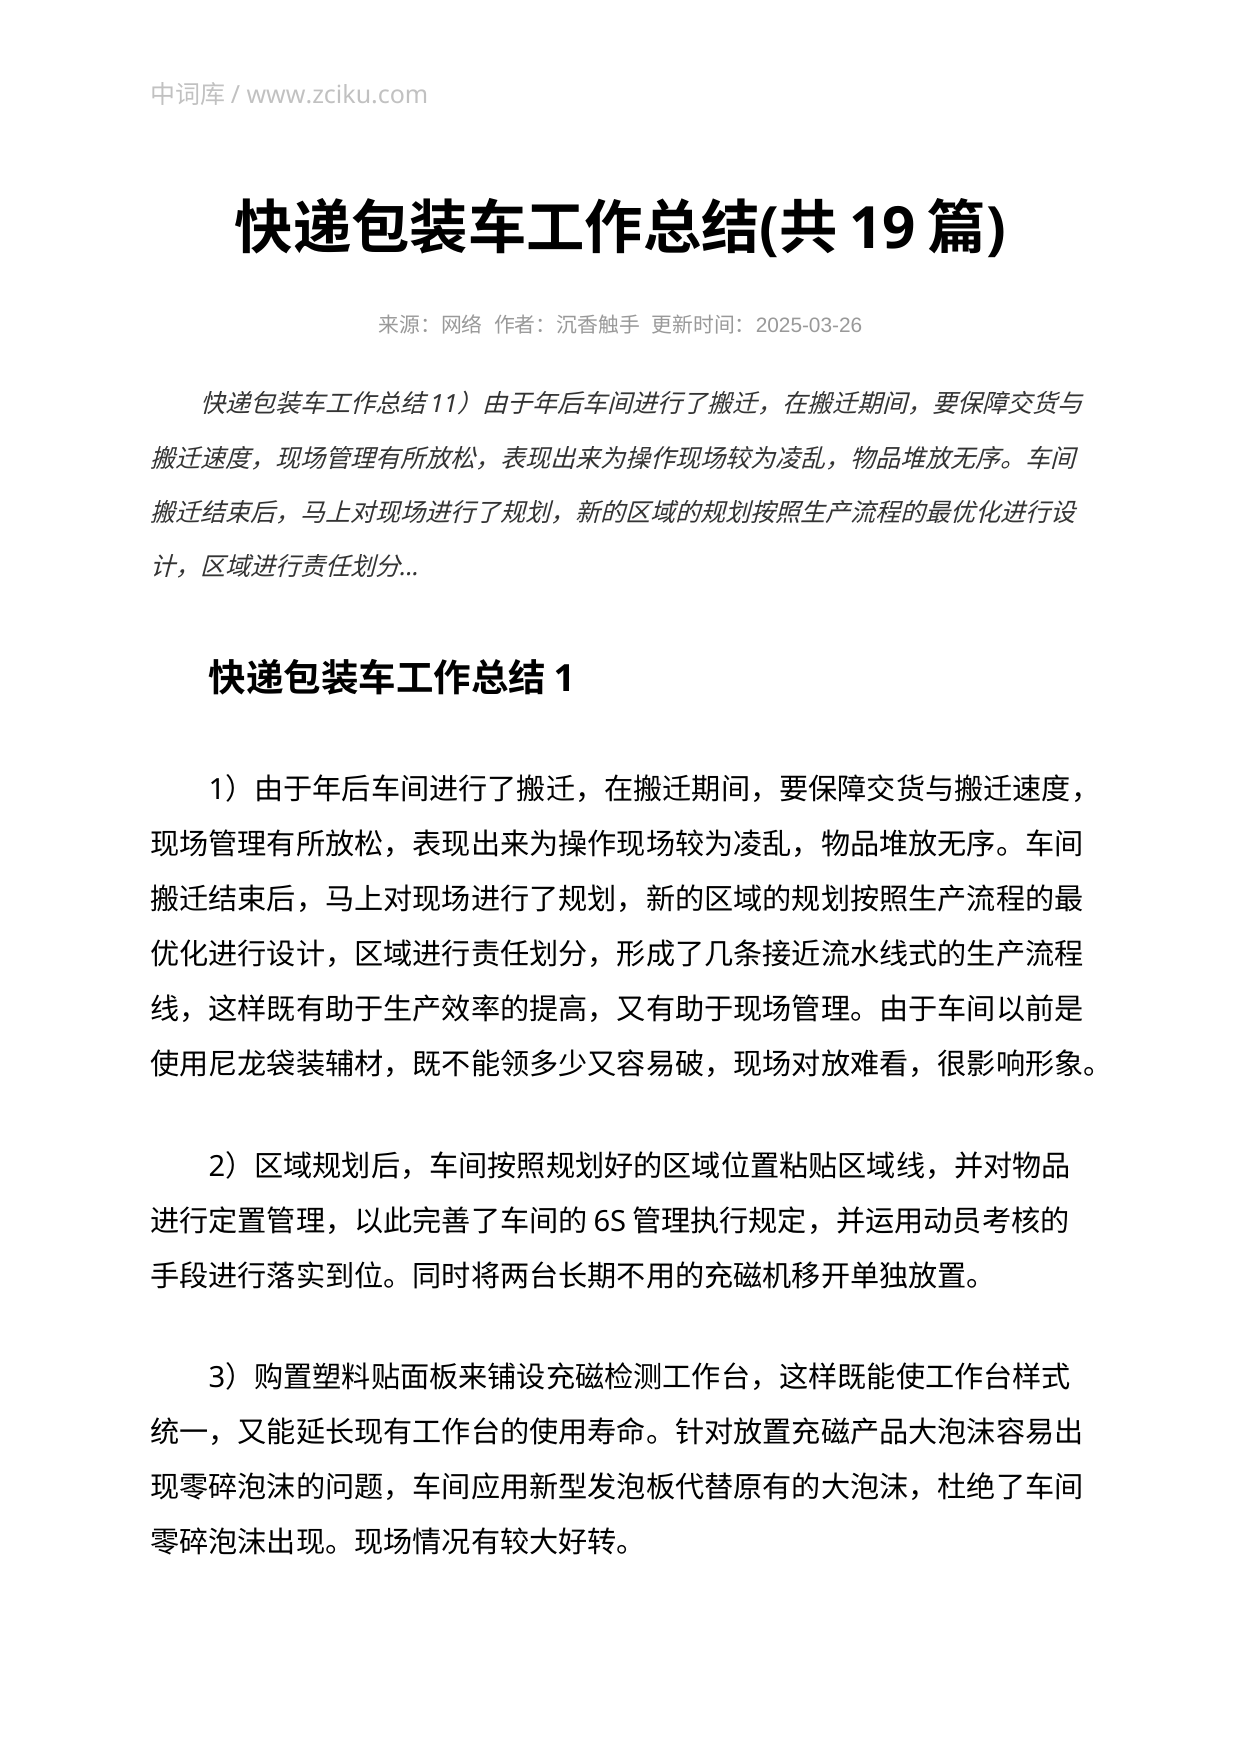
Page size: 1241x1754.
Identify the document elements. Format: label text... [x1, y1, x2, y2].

text 3）购置塑料贴面板来铺设充磁检测工作台，这样既能使工作台样式统一，又能延长现有工作台的使用寿命。针对放置充磁产品大泡沫容易出现零碎泡沫的问题，车间应用新型发泡板代替原有的大泡沫，杜绝了车间零碎泡沫出现。现场情况有较大好转。 [150, 1354, 1090, 1561]
text 2）区域规划后，车间按照规划好的区域位置粘贴区域线，并对物品进行定置管理，以此完善了车间的6S管理执行规定，并运用动员考核的手段进行落实到位。同时将两台长期不用的充磁机移开单独放置。 [150, 1142, 1090, 1294]
text 快递包装车工作总结1 [150, 648, 1090, 703]
text 快递包装车工作总结11）由于年后车间进行了搬迁，在搬迁期间，要保障交货与搬迁速度，现场管理有所放松，表现出来为操作现场较为凌乱，物品堆放无序。车间搬迁结束后，马上对现场进行了规划，新的区域的规划按照生产流程的最优化进行设计，区域进行责任划分... [150, 384, 1090, 583]
text 1）由于年后车间进行了搬迁，在搬迁期间，要保障交货与搬迁速度，现场管理有所放松，表现出来为操作现场较为凌乱，物品堆放无序。车间搬迁结束后，马上对现场进行了规划，新的区域的规划按照生产流程的最优化进行设计，区域进行责任划分，形成了几条接近流水线式的生产流程线，这样既有助于生产效率的提高，又有助于现场管理。由于车间以前是使用尼龙袋装辅材，既不能领多少又容易破，现场对放难看，很影响形象。 [150, 766, 1090, 1083]
subtitle 快递包装车工作总结(共19篇) [150, 181, 1090, 266]
text 来源：网络 作者：沉香触手 更新时间：2025-03-26 [150, 313, 1090, 337]
